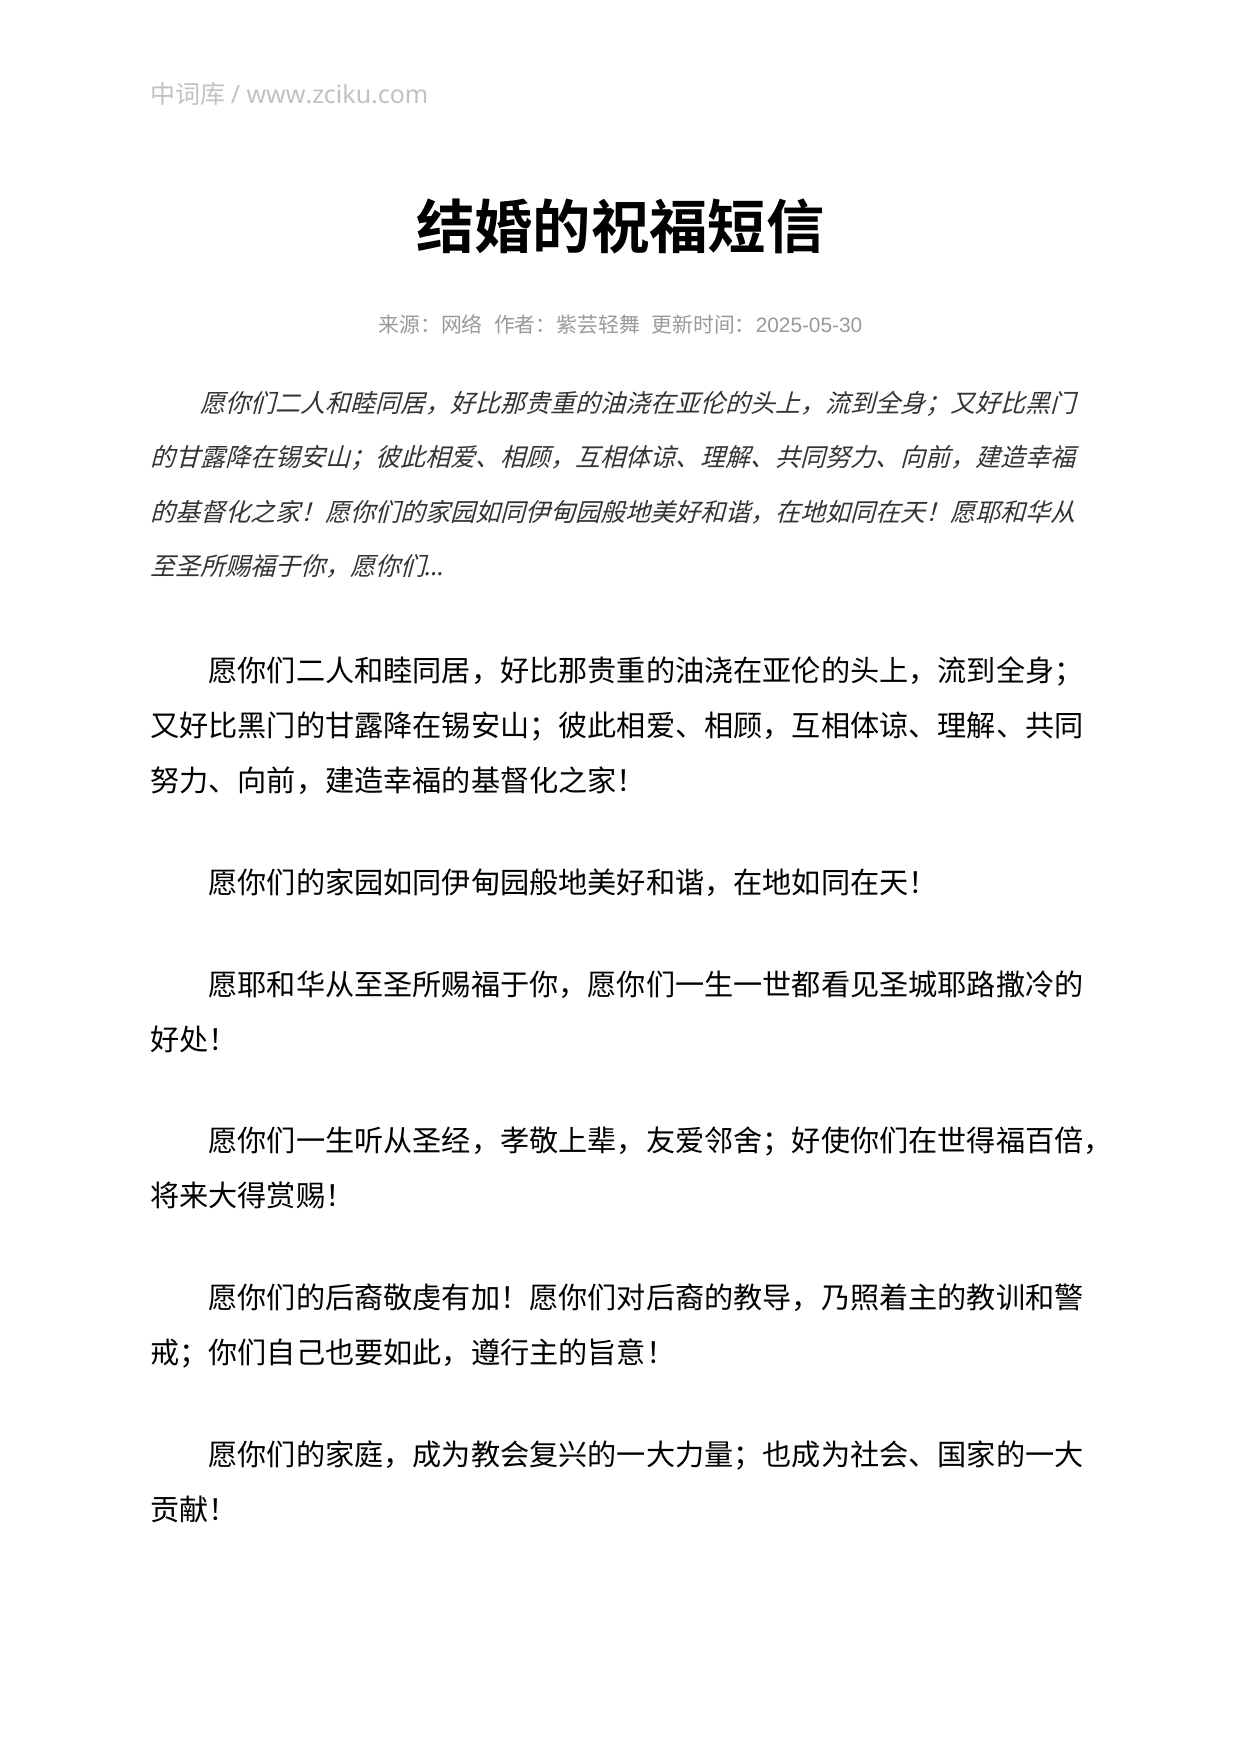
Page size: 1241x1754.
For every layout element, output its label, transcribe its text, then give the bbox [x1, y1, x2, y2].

text 愿你们的后裔敬虔有加！愿你们对后裔的教导，乃照着主的教训和警戒；你们自己也要如此，遵行主的旨意！ [150, 1274, 1090, 1372]
text 愿你们的家园如同伊甸园般地美好和谐，在地如同在天！ [150, 859, 1090, 902]
text 愿你们二人和睦同居，好比那贵重的油浇在亚伦的头上，流到全身；又好比黑门的甘露降在锡安山；彼此相爱、相顾，互相体谅、理解、共同努力、向前，建造幸福的基督化之家！ [150, 648, 1090, 800]
text 愿你们二人和睦同居，好比那贵重的油浇在亚伦的头上，流到全身；又好比黑门的甘露降在锡安山；彼此相爱、相顾，互相体谅、理解、共同努力、向前，建造幸福的基督化之家！愿你们的家园如同伊甸园般地美好和谐，在地如同在天！愿耶和华从至圣所赐福于你，愿你们... [150, 383, 1090, 583]
text 愿你们一生听从圣经，孝敬上辈，友爱邻舍；好使你们在世得福百倍，将来大得赏赐！ [150, 1118, 1090, 1215]
text 愿耶和华从至圣所赐福于你，愿你们一生一世都看见圣城耶路撒冷的好处！ [150, 961, 1090, 1058]
text 来源：网络 作者：紫芸轻舞 更新时间：2025-05-30 [150, 313, 1090, 337]
text 愿你们的家庭，成为教会复兴的一大力量；也成为社会、国家的一大贡献！ [150, 1431, 1090, 1528]
subtitle 结婚的祝福短信 [150, 181, 1090, 266]
